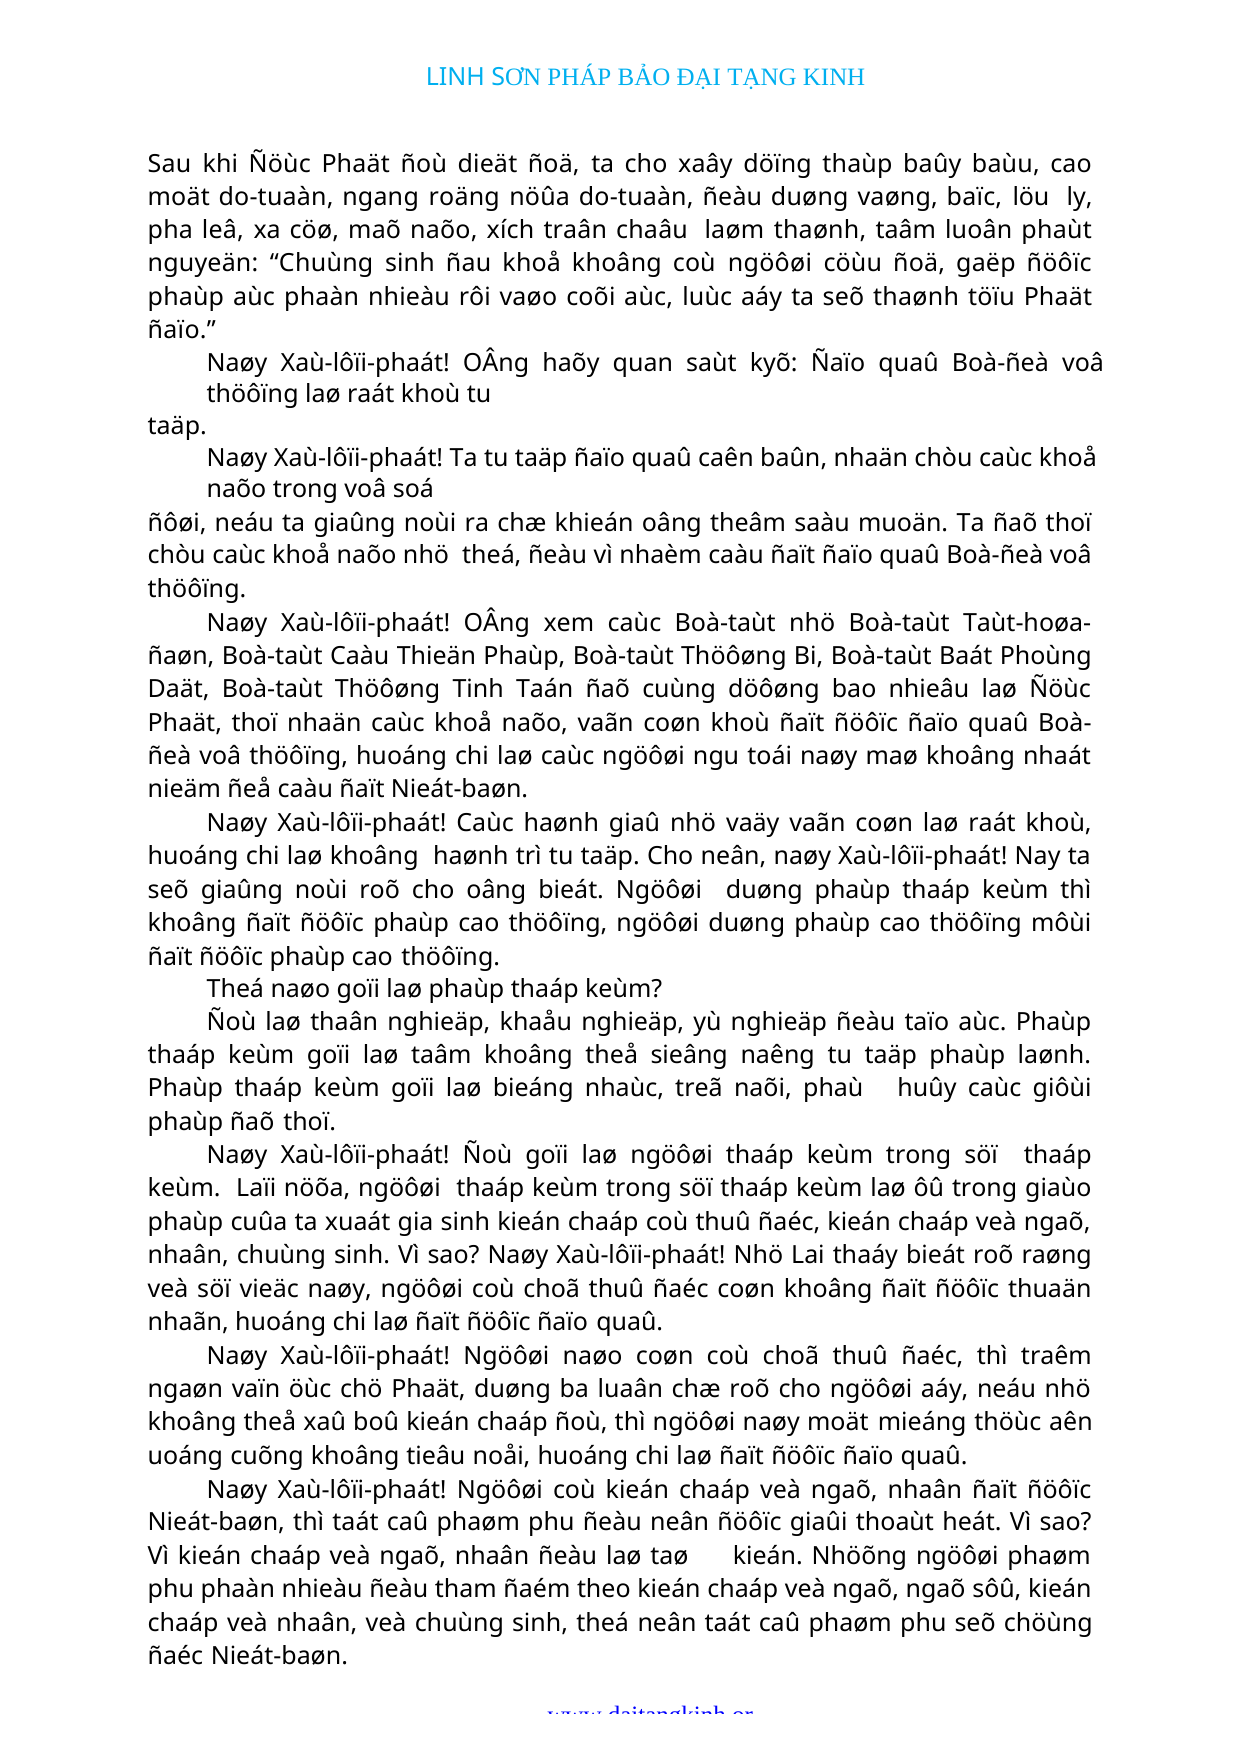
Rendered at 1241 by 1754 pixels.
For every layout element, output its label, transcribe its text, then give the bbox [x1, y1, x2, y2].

text ñôøi, neáu ta giaûng noùi ra chæ khieán oâng theâm saàu muoän. Ta ñaõ thoï chòu caùc khoå naõo nhö theá, ñeàu vì nhaèm caàu ñaït ñaïo quaû Boà-ñeà voâ thöôïng. [147, 504, 1093, 605]
text Naøy Xaù-lôïi-phaát! Ngöôøi coù kieán chaáp veà ngaõ, nhaân ñaït ñöôïc Nieát-baøn, thì taát caû phaøm phu ñeàu neân ñöôïc giaûi thoaùt heát. Vì sao? Vì kieán chaáp veà ngaõ, nhaân ñeàu laø taø kieán. Nhöõng ngöôøi phaøm phu phaàn nhieàu ñeàu tham ñaém theo kieán chaáp veà ngaõ, ngaõ sôû, kieán chaáp veà nhaân, veà chuùng sinh, theá neân taát caû phaøm phu seõ chöùng ñaéc Nieát-baøn. [147, 1471, 1093, 1672]
text Naøy Xaù-lôïi-phaát! OÂng xem caùc Boà-taùt nhö Boà-taùt Taùt-hoøa-ñaøn, Boà-taùt Caàu Thieän Phaùp, Boà-taùt Thöôøng Bi, Boà-taùt Baát Phoùng Daät, Boà-taùt Thöôøng Tinh Taán ñaõ cuùng döôøng bao nhieâu laø Ñöùc Phaät, thoï nhaän caùc khoå naõo, vaãn coøn khoù ñaït ñöôïc ñaïo quaû Boà-ñeà voâ thöôïng, huoáng chi laø caùc ngöôøi ngu toái naøy maø khoâng nhaát nieäm ñeå caàu ñaït Nieát-baøn. [147, 605, 1093, 805]
text Sau khi Ñöùc Phaät ñoù dieät ñoä, ta cho xaây döïng thaùp baûy baùu, cao moät do-tuaàn, ngang roäng nöûa do-tuaàn, ñeàu duøng vaøng, baïc, löu ly, pha leâ, xa cöø, maõ naõo, xích traân chaâu laøm thaønh, taâm luoân phaùt nguyeän: “Chuùng sinh ñau khoå khoâng coù ngöôøi cöùu ñoä, gaëp ñöôïc phaùp aùc phaàn nhieàu rôi vaøo coõi aùc, luùc aáy ta seõ thaønh töïu Phaät ñaïo.” [147, 146, 1092, 346]
text Naøy Xaù-lôïi-phaát! Ngöôøi naøo coøn coù choã thuû ñaéc, thì traêm ngaøn vaïn öùc chö Phaät, duøng ba luaân chæ roõ cho ngöôøi aáy, neáu nhö khoâng theå xaû boû kieán chaáp ñoù, thì ngöôøi naøy moät mieáng thöùc aên uoáng cuõng khoâng tieâu noåi, huoáng chi laø ñaït ñöôïc ñaïo quaû. [147, 1338, 1093, 1471]
text Ñoù laø thaân nghieäp, khaåu nghieäp, yù nghieäp ñeàu taïo aùc. Phaùp thaáp keùm goïi laø taâm khoâng theå sieâng naêng tu taäp phaùp laønh. Phaùp thaáp keùm goïi laø bieáng nhaùc, treã naõi, phaù huûy caùc giôùi phaùp ñaõ thoï. [147, 1003, 1093, 1137]
text Naøy Xaù-lôïi-phaát! Ñoù goïi laø ngöôøi thaáp keùm trong söï thaáp keùm. Laïi nöõa, ngöôøi thaáp keùm trong söï thaáp keùm laø ôû trong giaùo phaùp cuûa ta xuaát gia sinh kieán chaáp coù thuû ñaéc, kieán chaáp veà ngaõ, nhaân, chuùng sinh. Vì sao? Naøy Xaù-lôïi-phaát! Nhö Lai thaáy bieát roõ raøng veà söï vieäc naøy, ngöôøi coù choã thuû ñaéc coøn khoâng ñaït ñöôïc thuaän nhaãn, huoáng chi laø ñaït ñöôïc ñaïo quaû. [147, 1137, 1093, 1338]
text Theá naøo goïi laø phaùp thaáp keùm? [206, 972, 1105, 1003]
text Naøy Xaù-lôïi-phaát! Ta tu taäp ñaïo quaû caên baûn, nhaän chòu caùc khoå naõo trong voâ soá [206, 441, 1105, 504]
text Naøy Xaù-lôïi-phaát! OÂng haõy quan saùt kyõ: Ñaïo quaû Boà-ñeà voâ thöôïng laø raát khoù tu [206, 346, 1105, 409]
text Naøy Xaù-lôïi-phaát! Caùc haønh giaû nhö vaäy vaãn coøn laø raát khoù, huoáng chi laø khoâng haønh trì tu taäp. Cho neân, naøy Xaù-lôïi-phaát! Nay ta seõ giaûng noùi roõ cho oâng bieát. Ngöôøi duøng phaùp thaáp keùm thì khoâng ñaït ñöôïc phaùp cao thöôïng, ngöôøi duøng phaùp cao thöôïng môùi ñaït ñöôïc phaùp cao thöôïng. [147, 805, 1093, 972]
text taäp. [147, 409, 1105, 441]
